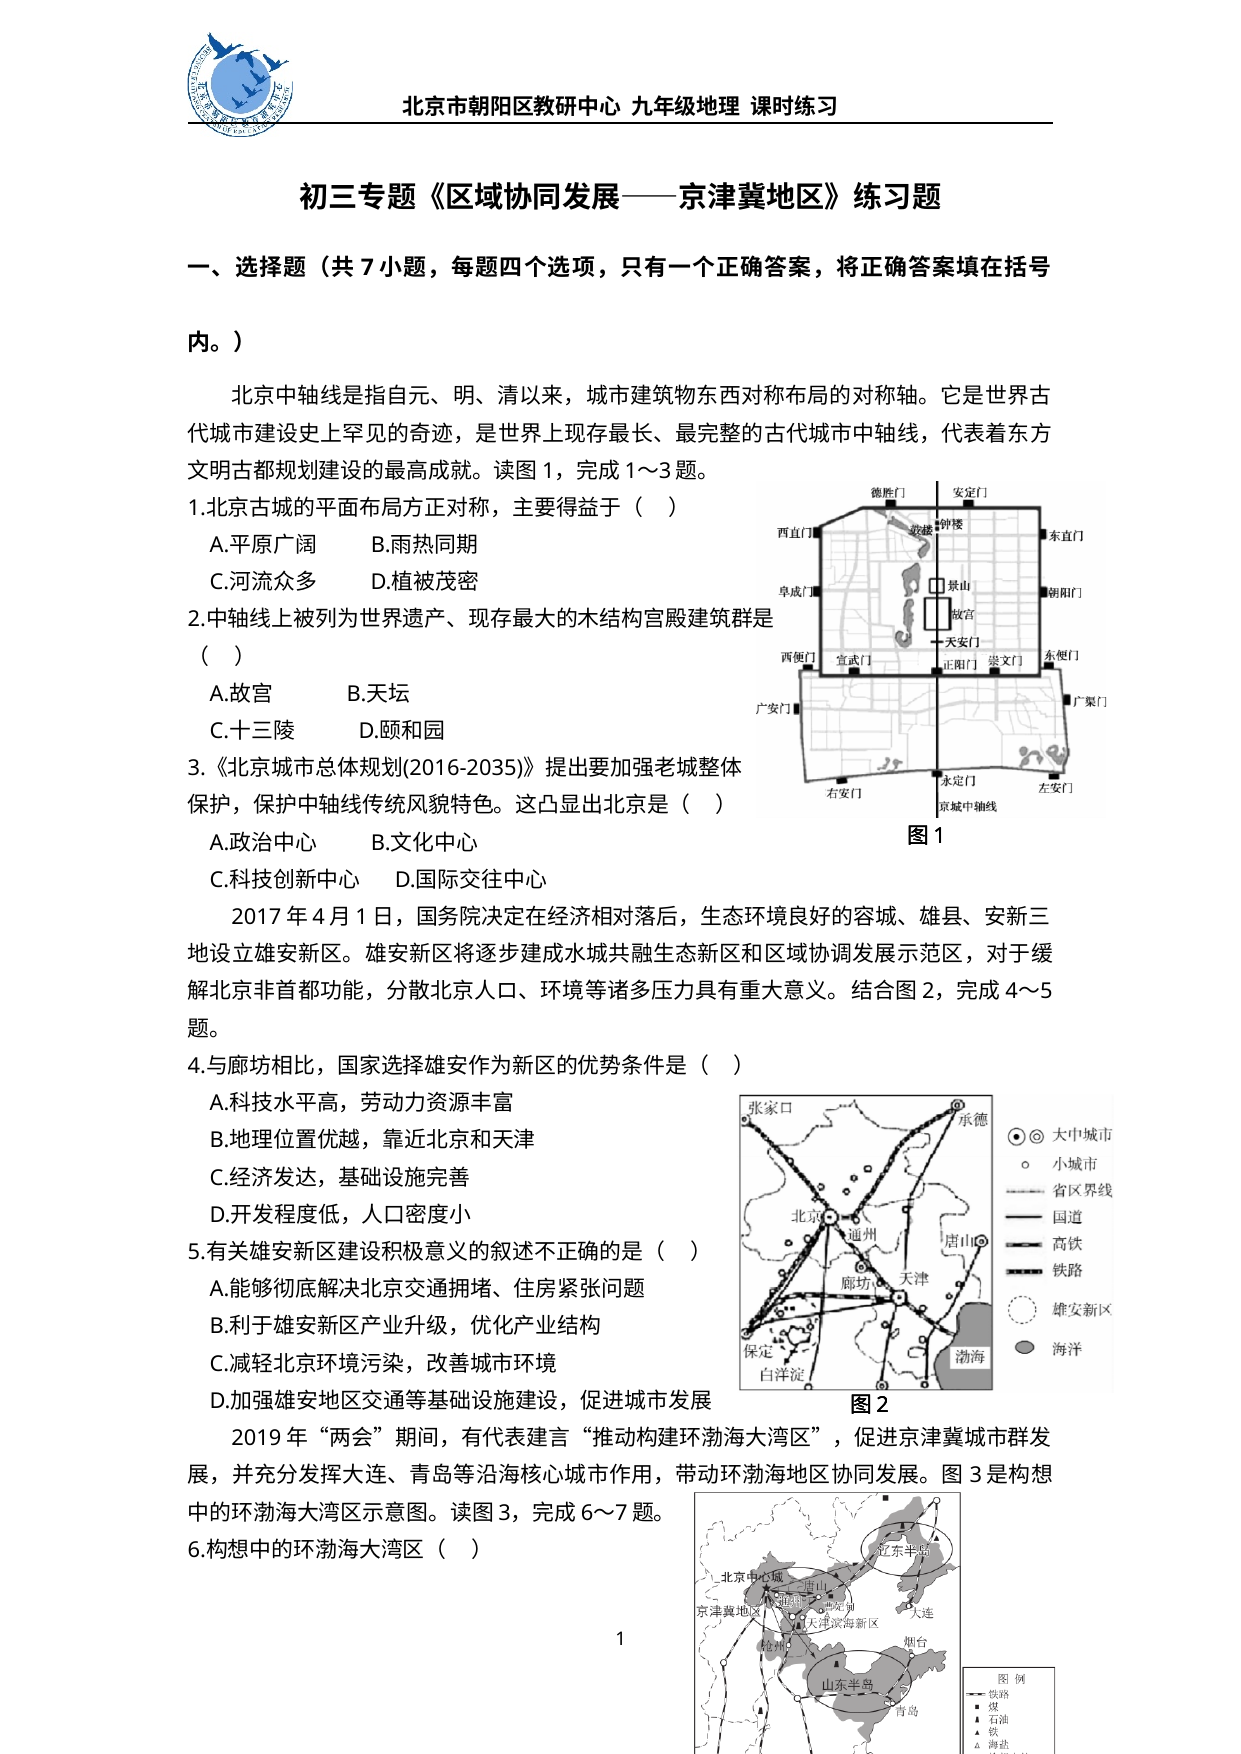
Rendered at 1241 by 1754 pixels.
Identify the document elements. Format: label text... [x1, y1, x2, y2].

text 北京中轴线是指自元、明、清以来，城市建筑物东西对称布局的对称轴。它是世界古代城市建设史上罕见的奇迹，是世界上现存最长、最完整的古代城市中轴线，代表着东方文明古都规划建设的最高成就。读图1，完成1～3题。 [187, 378, 1053, 485]
text 2019年“两会”期间，有代表建言“推动构建环渤海大湾区”，促进京津冀城市群发展，并充分发挥大连、青岛等沿海核心城市作用，带动环渤海地区协同发展。图3是构想中的环渤海大湾区示意图。读图3，完成6～7题。 [187, 1419, 1053, 1527]
text 4.与廊坊相比，国家选择雄安作为新区的优势条件是（ ） [187, 1048, 1053, 1080]
text C.河流众多 D.植被茂密 [187, 564, 1053, 596]
text 1.北京古城的平面布局方正对称，主要得益于（ ） [187, 489, 1053, 522]
text A.政治中心 B.文化中心 [187, 824, 1053, 857]
text C.十三陵 D.颐和园 [187, 713, 1053, 745]
text 初三专题《区域协同发展——京津冀地区》练习题 [187, 162, 1053, 227]
picture [749, 479, 1107, 820]
picture [691, 1488, 1057, 1754]
text C.科技创新中心 D.国际交往中心 [187, 861, 1053, 894]
text 一、选择题（共7小题，每题四个选项，只有一个正确答案，将正确答案填在括号内。） [187, 233, 1053, 373]
text D.加强雄安地区交通等基础设施建设，促进城市发展 [187, 1382, 1053, 1415]
text 保护，保护中轴线传统风貌特色。这凸显出北京是（ ） [187, 787, 1053, 819]
text A.能够彻底解决北京交通拥堵、住房紧张问题 [187, 1271, 737, 1303]
text A.科技水平高，劳动力资源丰富 [187, 1085, 1053, 1117]
text A.故宫 B.天坛 [187, 676, 1053, 708]
picture [737, 1092, 1118, 1393]
text 6.构想中的环渤海大湾区（ ） [187, 1531, 691, 1564]
text A.平原广阔 B.雨热同期 [187, 527, 1053, 559]
text B.利于雄安新区产业升级，优化产业结构 [187, 1308, 737, 1341]
text （ ） [187, 638, 1053, 671]
text 2.中轴线上被列为世界遗产、现存最大的木结构宫殿建筑群是 [187, 601, 1053, 634]
text 5.有关雄安新区建设积极意义的叙述不正确的是（ ） [187, 1234, 737, 1266]
text D.开发程度低，人口密度小 [187, 1196, 737, 1229]
text C.经济发达，基础设施完善 [187, 1159, 737, 1192]
text 2017年4月1日，国务院决定在经济相对落后，生态环境良好的容城、雄县、安新三地设立雄安新区。雄安新区将逐步建成水城共融生态新区和区域协调发展示范区，对于缓解北京非首都功能，分散北京人ロ、环境等诸多压力具有重大意义。结合图2，完成4～5题。 [187, 899, 1053, 1043]
picture [187, 32, 293, 137]
text C.减轻北京环境污染，改善城市环境 [187, 1345, 737, 1378]
text 3.《北京城市总体规划(2016-2035)》提出要加强老城整体 [187, 750, 1053, 782]
text B.地理位置优越，靠近北京和天津 [187, 1122, 737, 1154]
